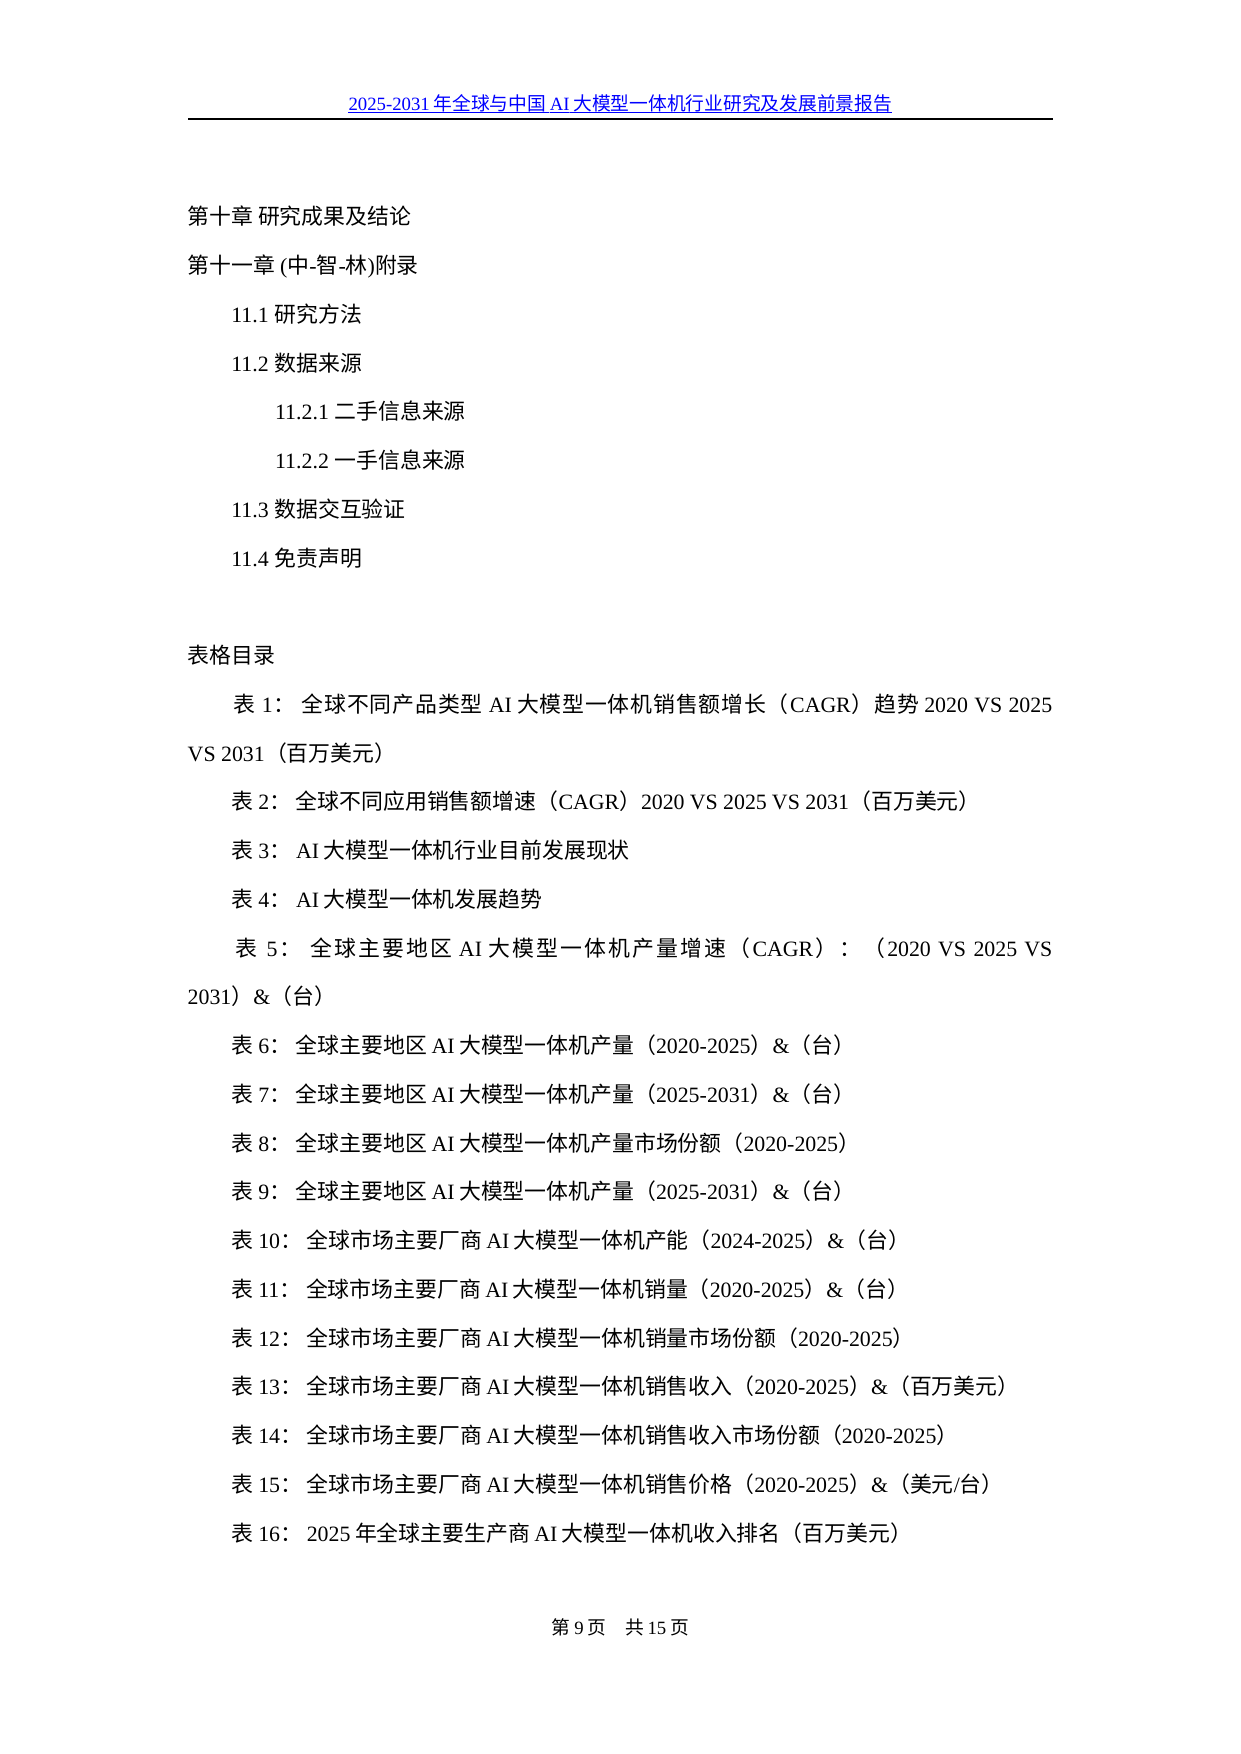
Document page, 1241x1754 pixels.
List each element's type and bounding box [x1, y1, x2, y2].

text [187, 150, 1053, 1548]
